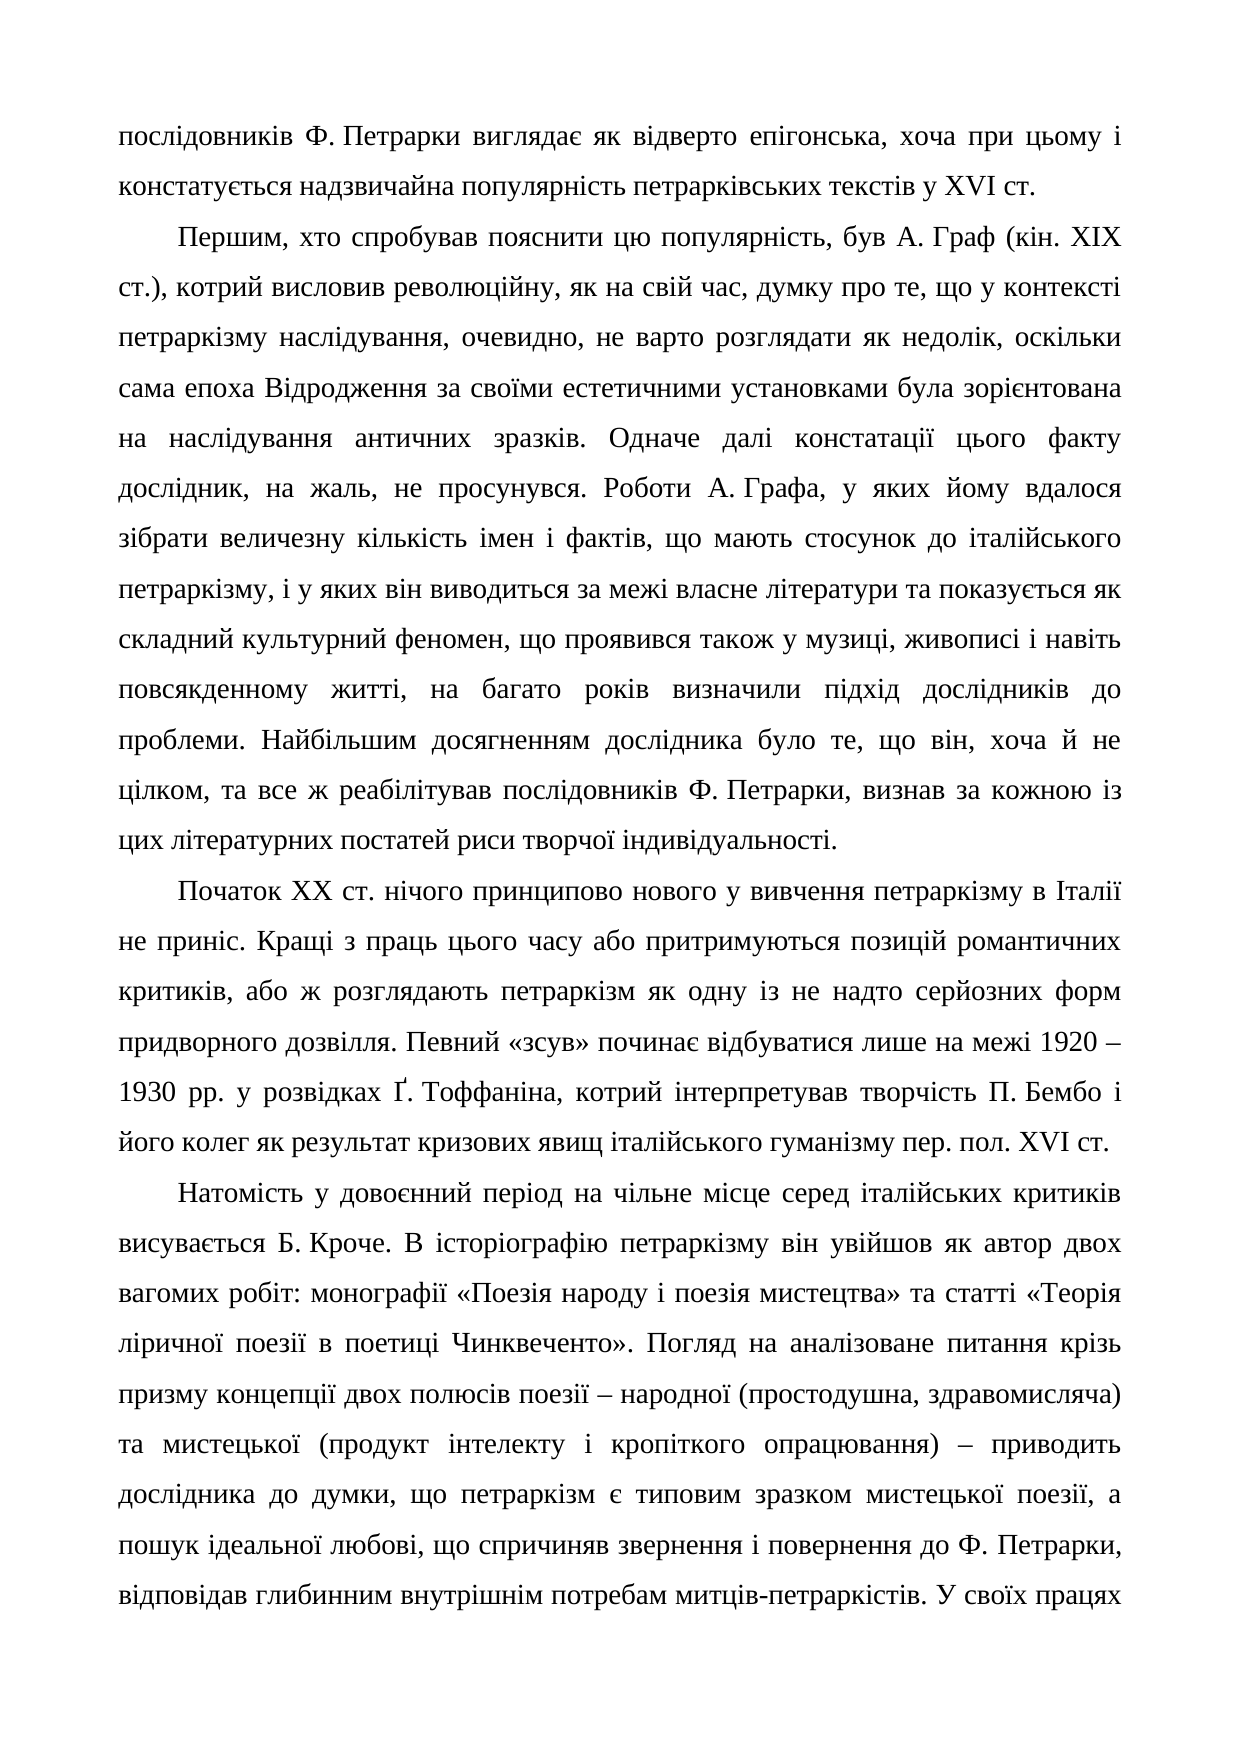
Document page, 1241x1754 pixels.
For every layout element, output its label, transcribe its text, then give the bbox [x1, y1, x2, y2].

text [118, 118, 1122, 202]
text Першим, хто спробував пояснити цю популярність, був А. Граф (кін. ХІХ ст.), котрий висловив революційну, як на свій час, думку про те, що у контексті петраркізму наслідування, очевидно, не варто розглядати як недолік, оскільки сама епоха Відродження за своїми естетичними установками була зорієнтована на наслідування античних зразків. Одначе далі констатації цього факту дослідник, на жаль, не просунувся. Роботи А. Графа, у яких йому вдалося зібрати величезну кількість імен і фактів, що мають стосунок до італійського петраркізму, і у яких він виводиться за межі власне літератури та показується як складний культурний феномен, що проявився також у музиці, живописі і навіть повсякденному житті, на багато років визначили підхід дослідників до проблеми. Найбільшим досягненням дослідника було те, що він, хоча й не цілком, та все ж реабілітував послідовників Ф. Петрарки, визнав за кожною із цих літературних постатей риси творчої індивідуальності. [118, 219, 1122, 856]
list Початок ХХ ст. нічого принципово нового у вивчення петраркізму в Італії не приніс. Кращі з праць цього часу або притримуються позицій романтичних критиків, або ж розглядають петраркізм як одну із не надто серйозних форм придворного дозвілля. Певний «зсув» починає відбуватися лише на межі 1920 – 1930 рр. у розвідках Ґ. Тоффаніна, котрий інтерпретував творчість П. Бембо і його колег як результат кризових явищ італійського гуманізму пер. пол. XVI ст. [118, 873, 1122, 1158]
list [118, 1175, 1122, 1611]
